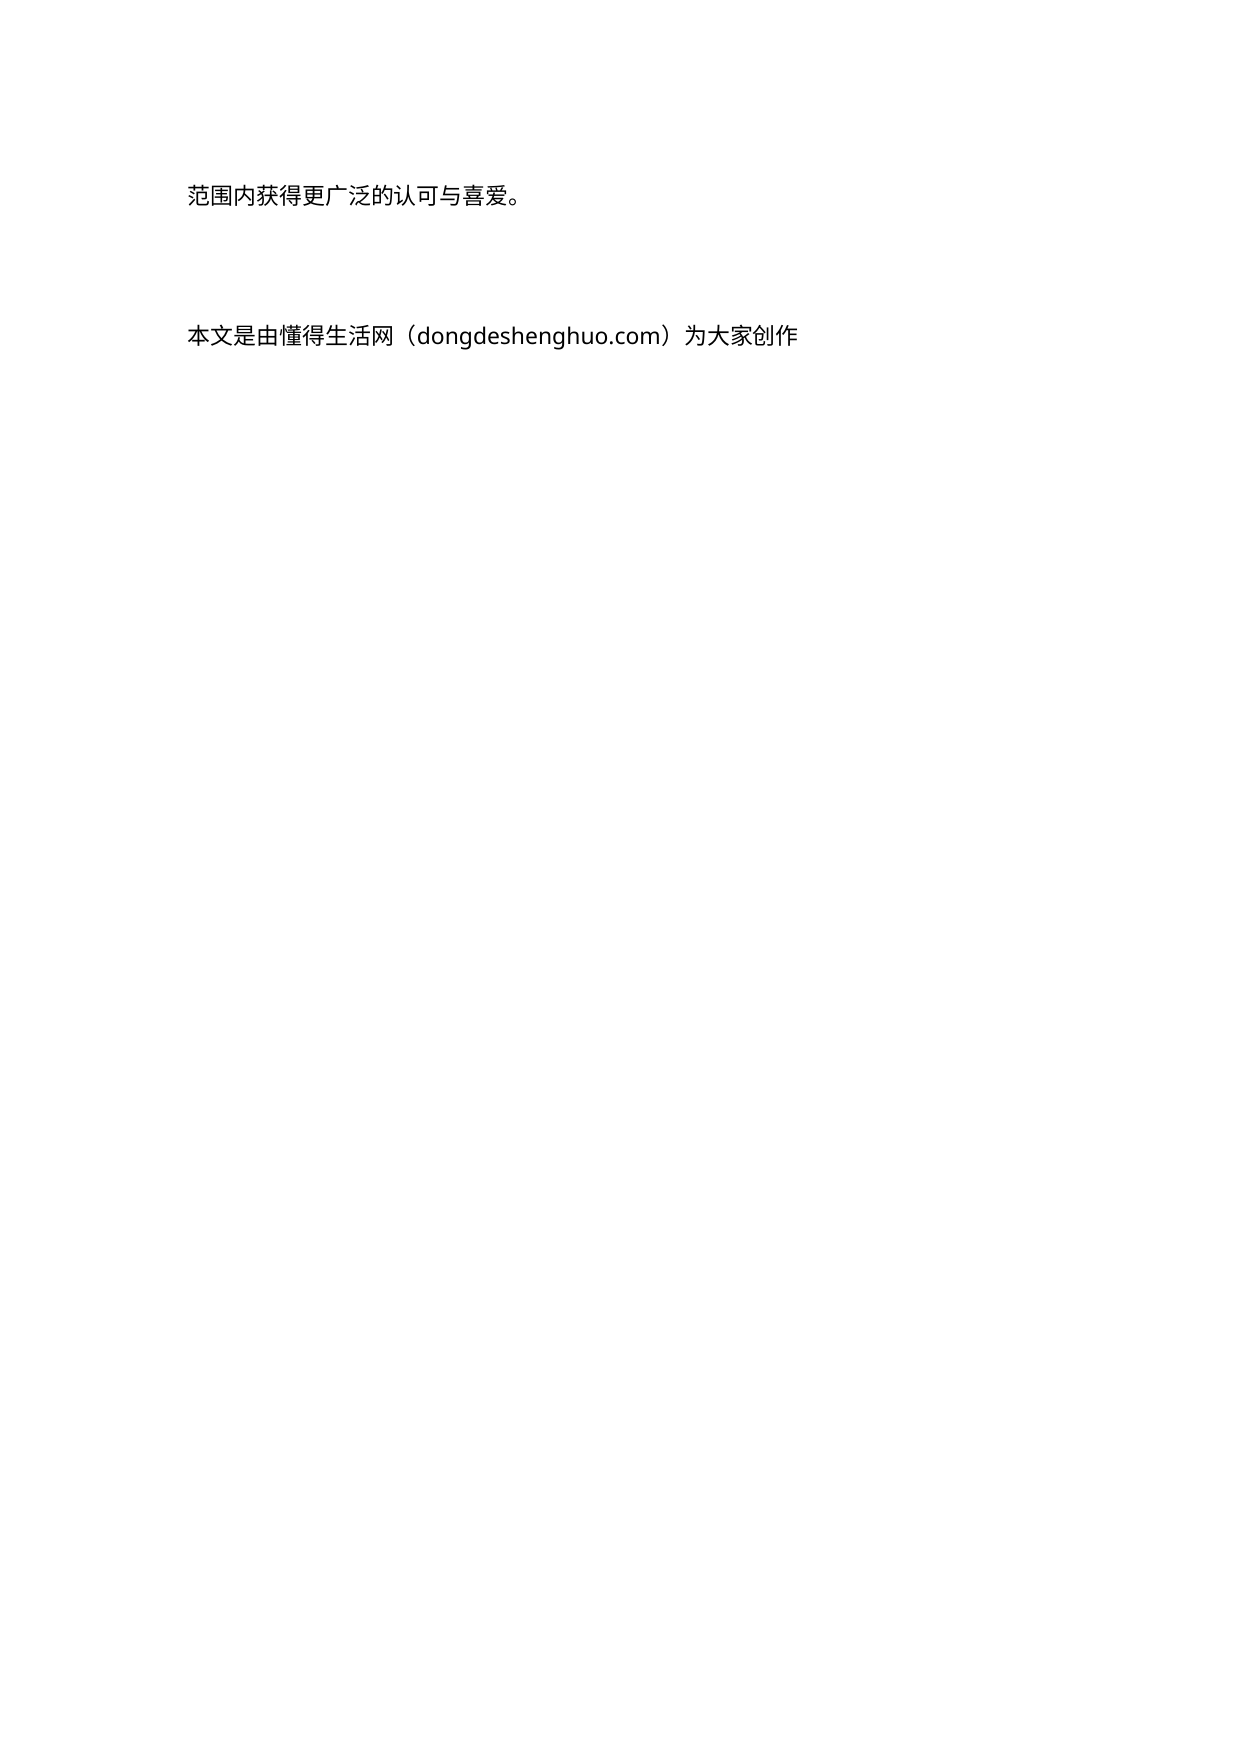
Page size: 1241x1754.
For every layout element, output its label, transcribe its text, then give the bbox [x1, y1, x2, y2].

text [187, 162, 1053, 227]
text 本文是由懂得生活网（dongdeshenghuo.com）为大家创作 [187, 302, 1053, 367]
